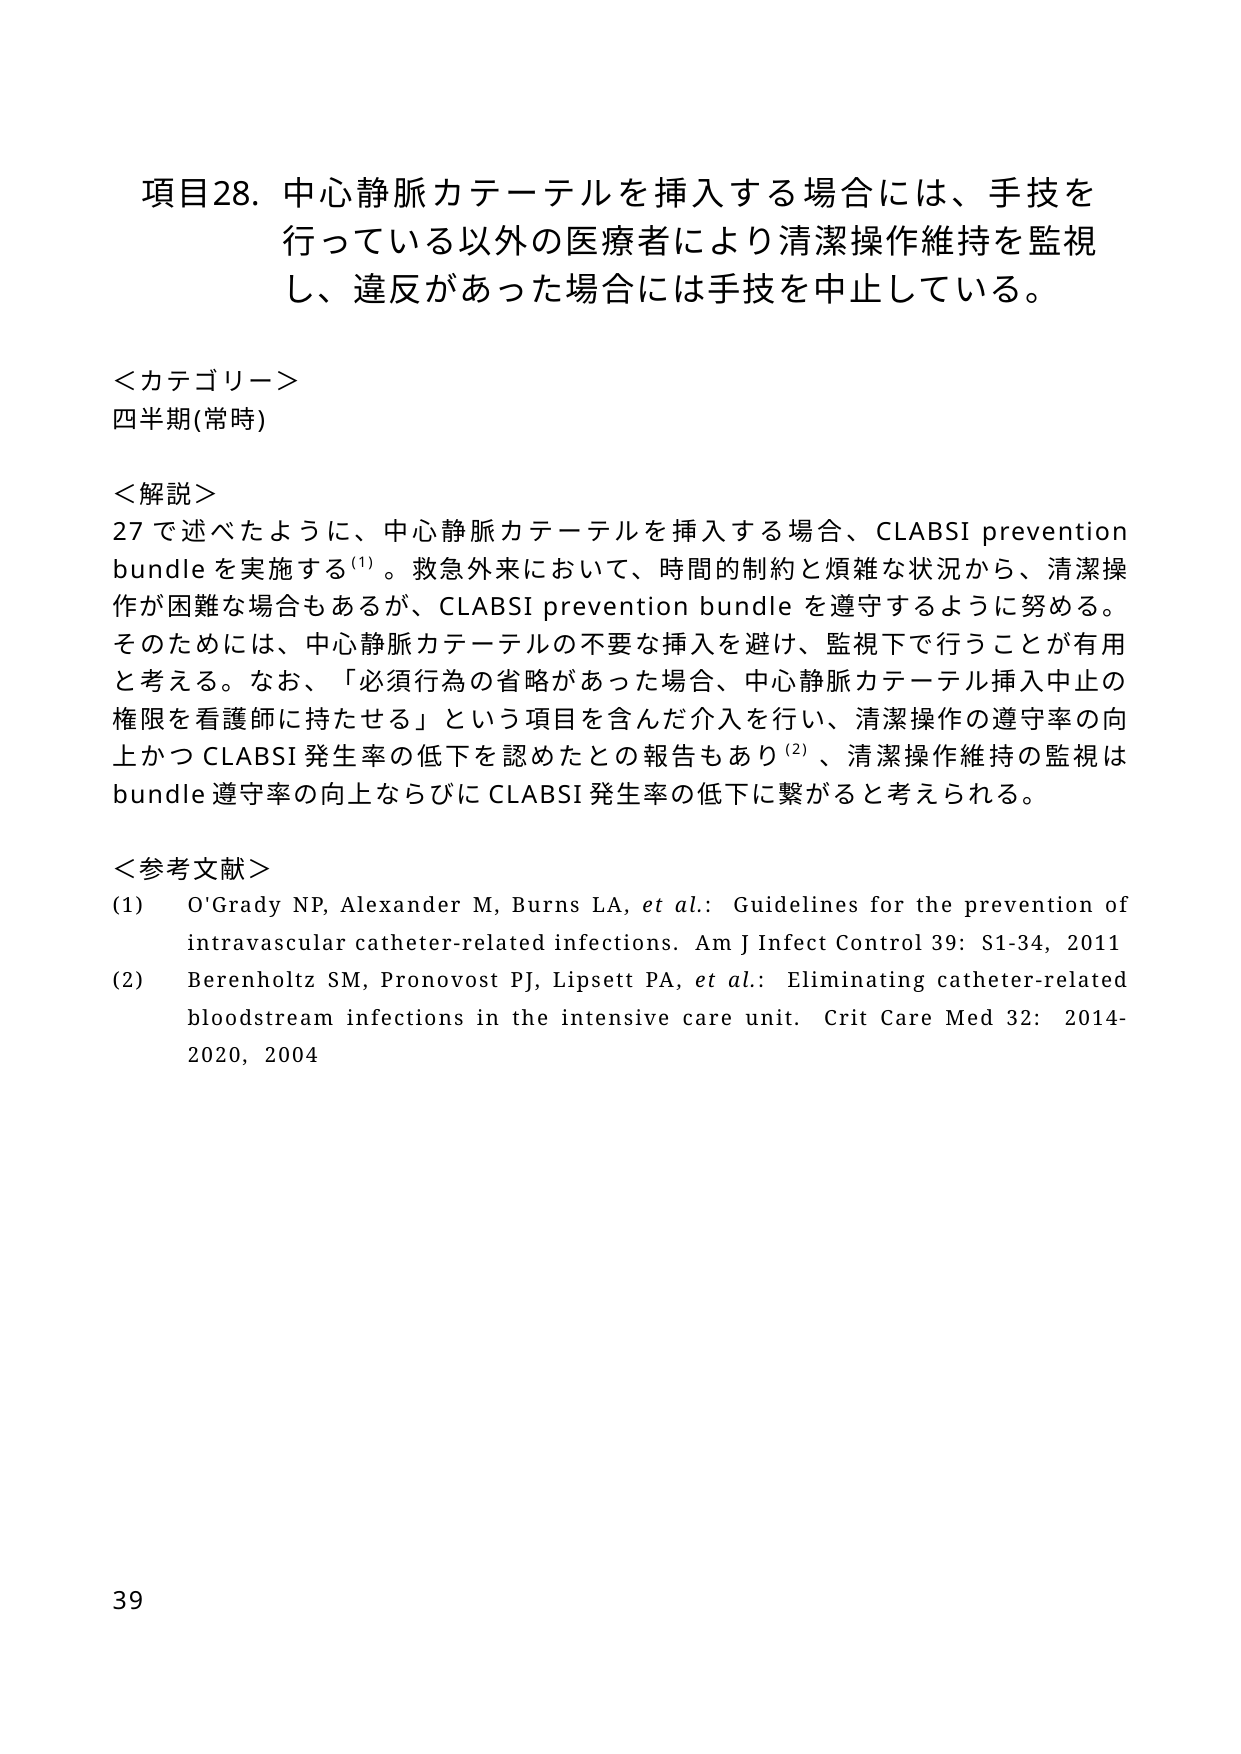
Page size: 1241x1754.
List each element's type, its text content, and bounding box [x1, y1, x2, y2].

text (2) Berenholtz SM, Pronovost PJ, Lipsett PA, et al.: Eliminating catheter-related bloodstream infections in the intensive care unit. Crit Care Med 32: 2014-2020, 2004 [112, 961, 1128, 1074]
subtitle 中心静脈カテーテルを挿入する場合には、手技を行っている以外の医療者により清潔操作維持を監視し、違反があった場合には手技を中止している。 [142, 166, 1098, 311]
text (1) O'Grady NP, Alexander M, Burns LA, et al.: Guidelines for the prevention of intravascular catheter-related infections. Am J Infect Control 39: S1-34, 2011 [112, 886, 1128, 961]
text ＜カテゴリー＞ [112, 361, 1128, 399]
text 27で述べたように、中心静脈カテーテルを挿入する場合、CLABSI prevention bundleを実施する(1) 。救急外来において、時間的制約と煩雑な状況から、清潔操作が困難な場合もあるが、CLABSI prevention bundle を遵守するように努める。そのためには、中心静脈カテーテルの不要な挿入を避け、監視下で行うことが有用と考える。なお、「必須行為の省略があった場合、中心静脈カテーテル挿入中止の権限を看護師に持たせる」という項目を含んだ介入を行い、清潔操作の遵守率の向上かつCLABSI発生率の低下を認めたとの報告もあり(2) 、清潔操作維持の監視はbundle遵守率の向上ならびにCLABSI発生率の低下に繋がると考えられる。 [112, 511, 1128, 811]
text ＜参考文献＞ [112, 849, 1128, 886]
text ＜解説＞ [112, 474, 1128, 511]
text 四半期(常時) [112, 399, 1128, 436]
